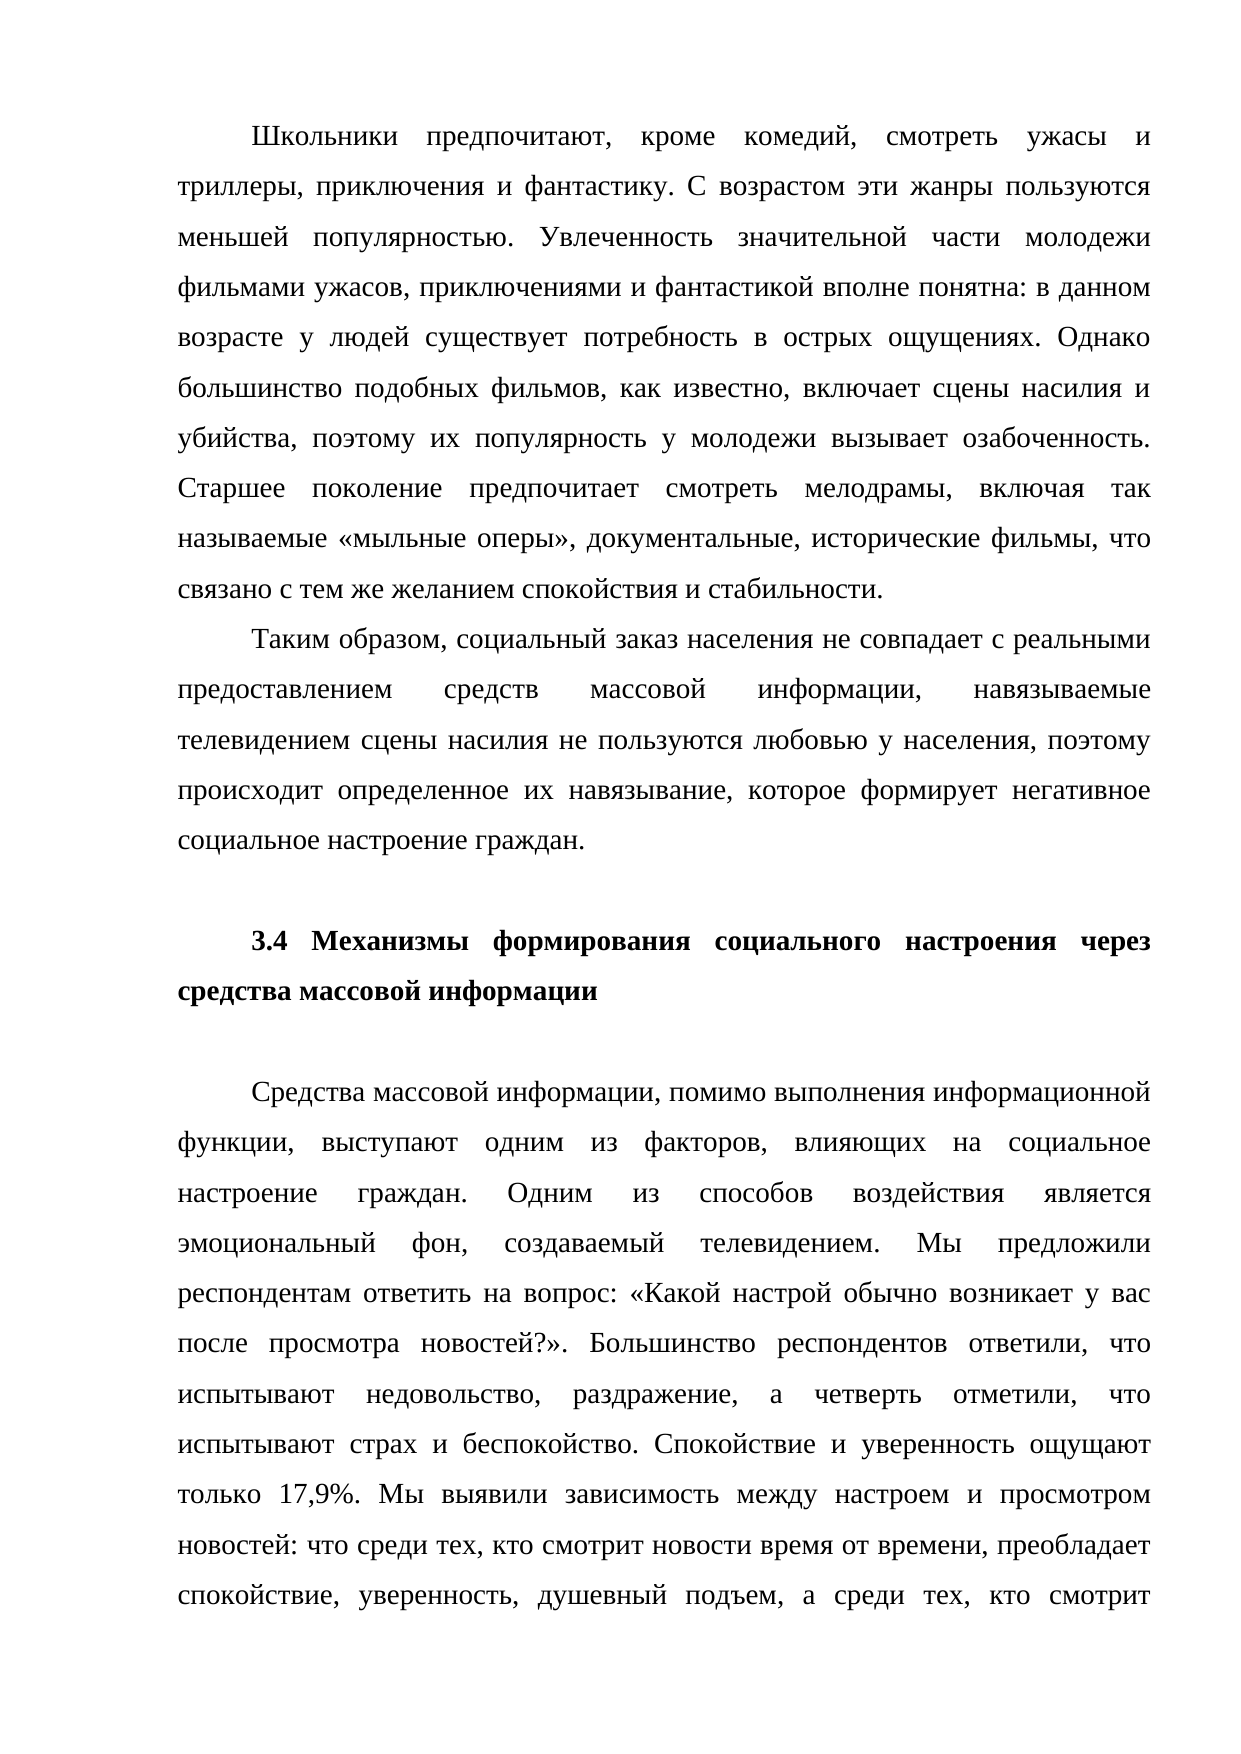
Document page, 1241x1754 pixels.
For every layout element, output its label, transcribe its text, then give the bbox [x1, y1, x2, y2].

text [177, 1074, 1152, 1611]
text Таким образом, социальный заказ населения не совпадает с реальными предоставлением средств массовой информации, навязываемые телевидением сцены насилия не пользуются любовью у населения, поэтому происходит определенное их навязывание, которое формирует негативное социальное настроение граждан. [177, 621, 1152, 856]
text Школьники предпочитают, кроме комедий, смотреть ужасы и триллеры, приключения и фантастику. С возрастом эти жанры пользуются меньшей популярностью. Увлеченность значительной части молодежи фильмами ужасов, приключениями и фантастикой вполне понятна: в данном возрасте у людей существует потребность в острых ощущениях. Однако большинство подобных фильмов, как известно, включает сцены насилия и убийства, поэтому их популярность у молодежи вызывает озабоченность. Старшее поколение предпочитает смотреть мелодрамы, включая так называемые «мыльные оперы», документальные, исторические фильмы, что связано с тем же желанием спокойствия и стабильности. [177, 118, 1152, 604]
text 3.4 Механизмы формирования социального настроения через средства массовой информации [177, 923, 1152, 1007]
